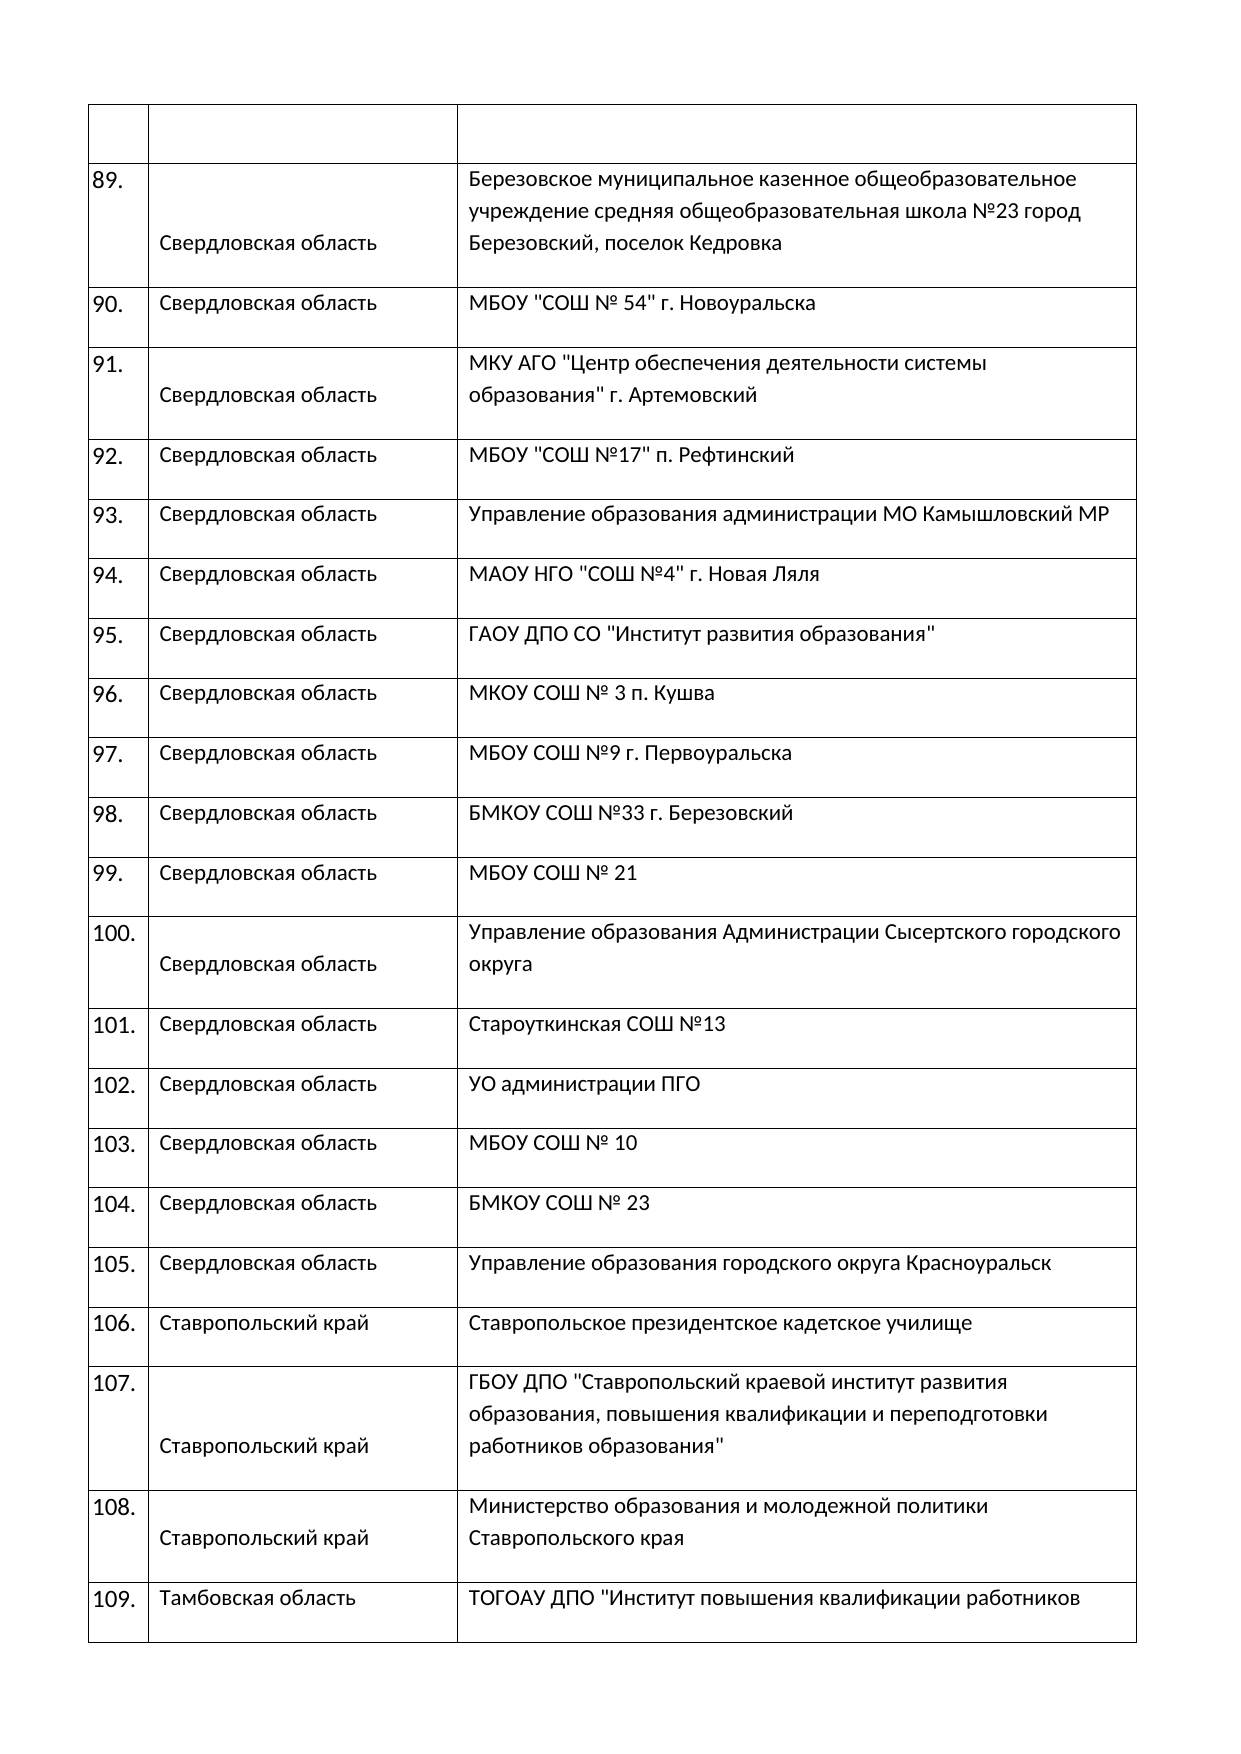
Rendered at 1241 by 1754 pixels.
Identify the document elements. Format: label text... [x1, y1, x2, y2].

table_cell БМКОУ СОШ №33 г. Березовский [458, 798, 1136, 857]
table_cell [89, 1248, 148, 1307]
table_cell [89, 105, 148, 163]
table_cell [89, 348, 148, 439]
table_cell Свердловская область [149, 440, 457, 498]
table_cell Староуткинская СОШ №13 [458, 1009, 1136, 1068]
table_cell [89, 1583, 148, 1642]
table_cell [89, 440, 148, 498]
table_cell Ставропольский край [149, 1367, 457, 1490]
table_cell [458, 105, 1136, 163]
table_cell Березовское муниципальное казенное общеобразовательное учреждение средняя общеобразовательная школа №23 город Березовский, поселок Кедровка [458, 164, 1136, 287]
table_cell [89, 1367, 148, 1490]
table_cell ГБОУ ДПО "Ставропольский краевой институт развития образования, повышения квалификации и переподготовки работников образования" [458, 1367, 1136, 1490]
table_cell [89, 1188, 148, 1247]
table_cell Свердловская область [149, 798, 457, 857]
table_cell Свердловская область [149, 738, 457, 797]
table_cell МБОУ "СОШ №17" п. Рефтинский [458, 440, 1136, 498]
table_cell Министерство образования и молодежной политики Ставропольского края [458, 1491, 1136, 1582]
table_cell [89, 679, 148, 737]
table_cell Управление образования Администрации Сысертского городского округа [458, 917, 1136, 1008]
table_cell МКУ АГО "Центр обеспечения деятельности системы образования" г. Артемовский [458, 348, 1136, 439]
table_cell [89, 1009, 148, 1068]
table_cell [89, 1491, 148, 1582]
table_cell Свердловская область [149, 679, 457, 737]
table_cell Ставропольский край [149, 1308, 457, 1366]
table_cell Свердловская область [149, 858, 457, 916]
table_cell Тамбовская область [149, 1583, 457, 1642]
table_cell Свердловская область [149, 1069, 457, 1127]
table_cell Управление образования администрации МО Камышловский МР [458, 500, 1136, 558]
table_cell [458, 1583, 1136, 1642]
table_cell [89, 500, 148, 558]
table_cell Ставропольский край [149, 1491, 457, 1582]
table_cell Свердловская область [149, 164, 457, 287]
table_cell Ставропольское президентское кадетское училище [458, 1308, 1136, 1366]
table_cell [89, 1308, 148, 1366]
table_cell Свердловская область [149, 1129, 457, 1187]
table_cell Свердловская область [149, 619, 457, 677]
table_cell Свердловская область [149, 348, 457, 439]
table_cell [89, 917, 148, 1008]
table_cell ГАОУ ДПО СО "Институт развития образования" [458, 619, 1136, 677]
table_cell Свердловская область [149, 917, 457, 1008]
table_cell МБОУ СОШ № 10 [458, 1129, 1136, 1187]
table_cell [89, 164, 148, 287]
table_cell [149, 105, 457, 163]
table_cell [89, 738, 148, 797]
table_cell [89, 858, 148, 916]
table_cell МКОУ СОШ № 3 п. Кушва [458, 679, 1136, 737]
table_cell Управление образования городского округа Красноуральск [458, 1248, 1136, 1307]
table_cell Свердловская область [149, 288, 457, 347]
table_cell Свердловская область [149, 1188, 457, 1247]
table_cell МБОУ "СОШ № 54" г. Новоуральска [458, 288, 1136, 347]
table_cell [89, 1069, 148, 1127]
table_cell [89, 1129, 148, 1187]
table_cell МАОУ НГО "СОШ №4" г. Новая Ляля [458, 559, 1136, 618]
table_cell БМКОУ СОШ № 23 [458, 1188, 1136, 1247]
table_cell [89, 559, 148, 618]
table_cell [89, 619, 148, 677]
table_cell МБОУ СОШ №9 г. Первоуральска [458, 738, 1136, 797]
table_cell УО администрации ПГО [458, 1069, 1136, 1127]
table_cell Свердловская область [149, 1009, 457, 1068]
table_cell МБОУ СОШ № 21 [458, 858, 1136, 916]
table_cell Свердловская область [149, 500, 457, 558]
table_cell [89, 288, 148, 347]
table_cell Свердловская область [149, 559, 457, 618]
table_cell [89, 798, 148, 857]
table_cell Свердловская область [149, 1248, 457, 1307]
